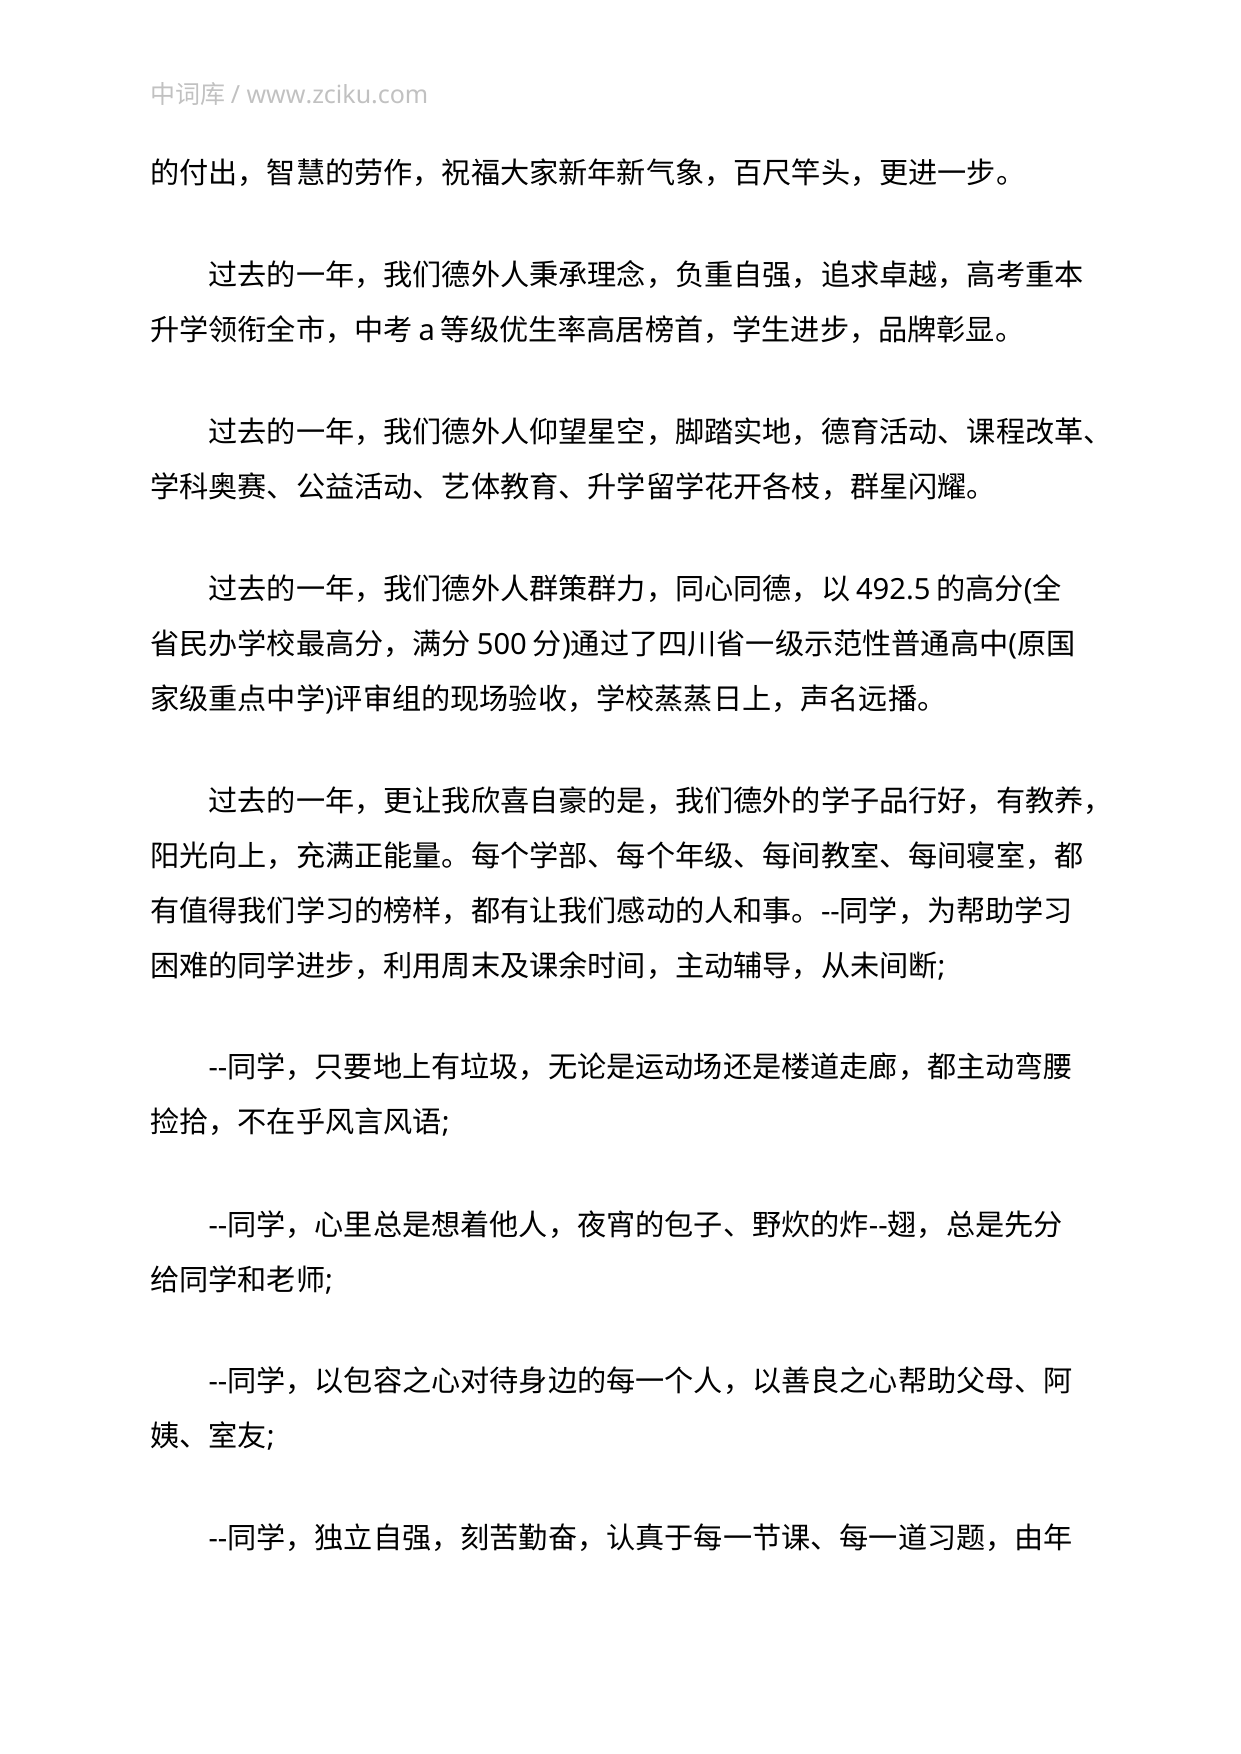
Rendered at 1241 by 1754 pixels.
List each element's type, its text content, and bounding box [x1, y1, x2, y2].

text --同学，以包容之心对待身边的每一个人，以善良之心帮助父母、阿姨、室友; [150, 1358, 1090, 1455]
text 过去的一年，更让我欣喜自豪的是，我们德外的学子品行好，有教养，阳光向上，充满正能量。每个学部、每个年级、每间教室、每间寝室，都有值得我们学习的榜样，都有让我们感动的人和事。--同学，为帮助学习困难的同学进步，利用周末及课余时间，主动辅导，从未间断; [150, 777, 1090, 984]
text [150, 1515, 1090, 1557]
text --同学，只要地上有垃圾，无论是运动场还是楼道走廊，都主动弯腰捡拾，不在乎风言风语; [150, 1044, 1090, 1141]
text 过去的一年，我们德外人仰望星空，脚踏实地，德育活动、课程改革、学科奥赛、公益活动、艺体教育、升学留学花开各枝，群星闪耀。 [150, 409, 1090, 506]
text 过去的一年，我们德外人群策群力，同心同德，以492.5的高分(全省民办学校最高分，满分500分)通过了四川省一级示范性普通高中(原国家级重点中学)评审组的现场验收，学校蒸蒸日上，声名远播。 [150, 565, 1090, 718]
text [150, 150, 1090, 192]
text --同学，心里总是想着他人，夜宵的包子、野炊的炸--翅，总是先分给同学和老师; [150, 1201, 1090, 1298]
text 过去的一年，我们德外人秉承理念，负重自强，追求卓越，高考重本升学领衔全市，中考a等级优生率高居榜首，学生进步，品牌彰显。 [150, 252, 1090, 349]
